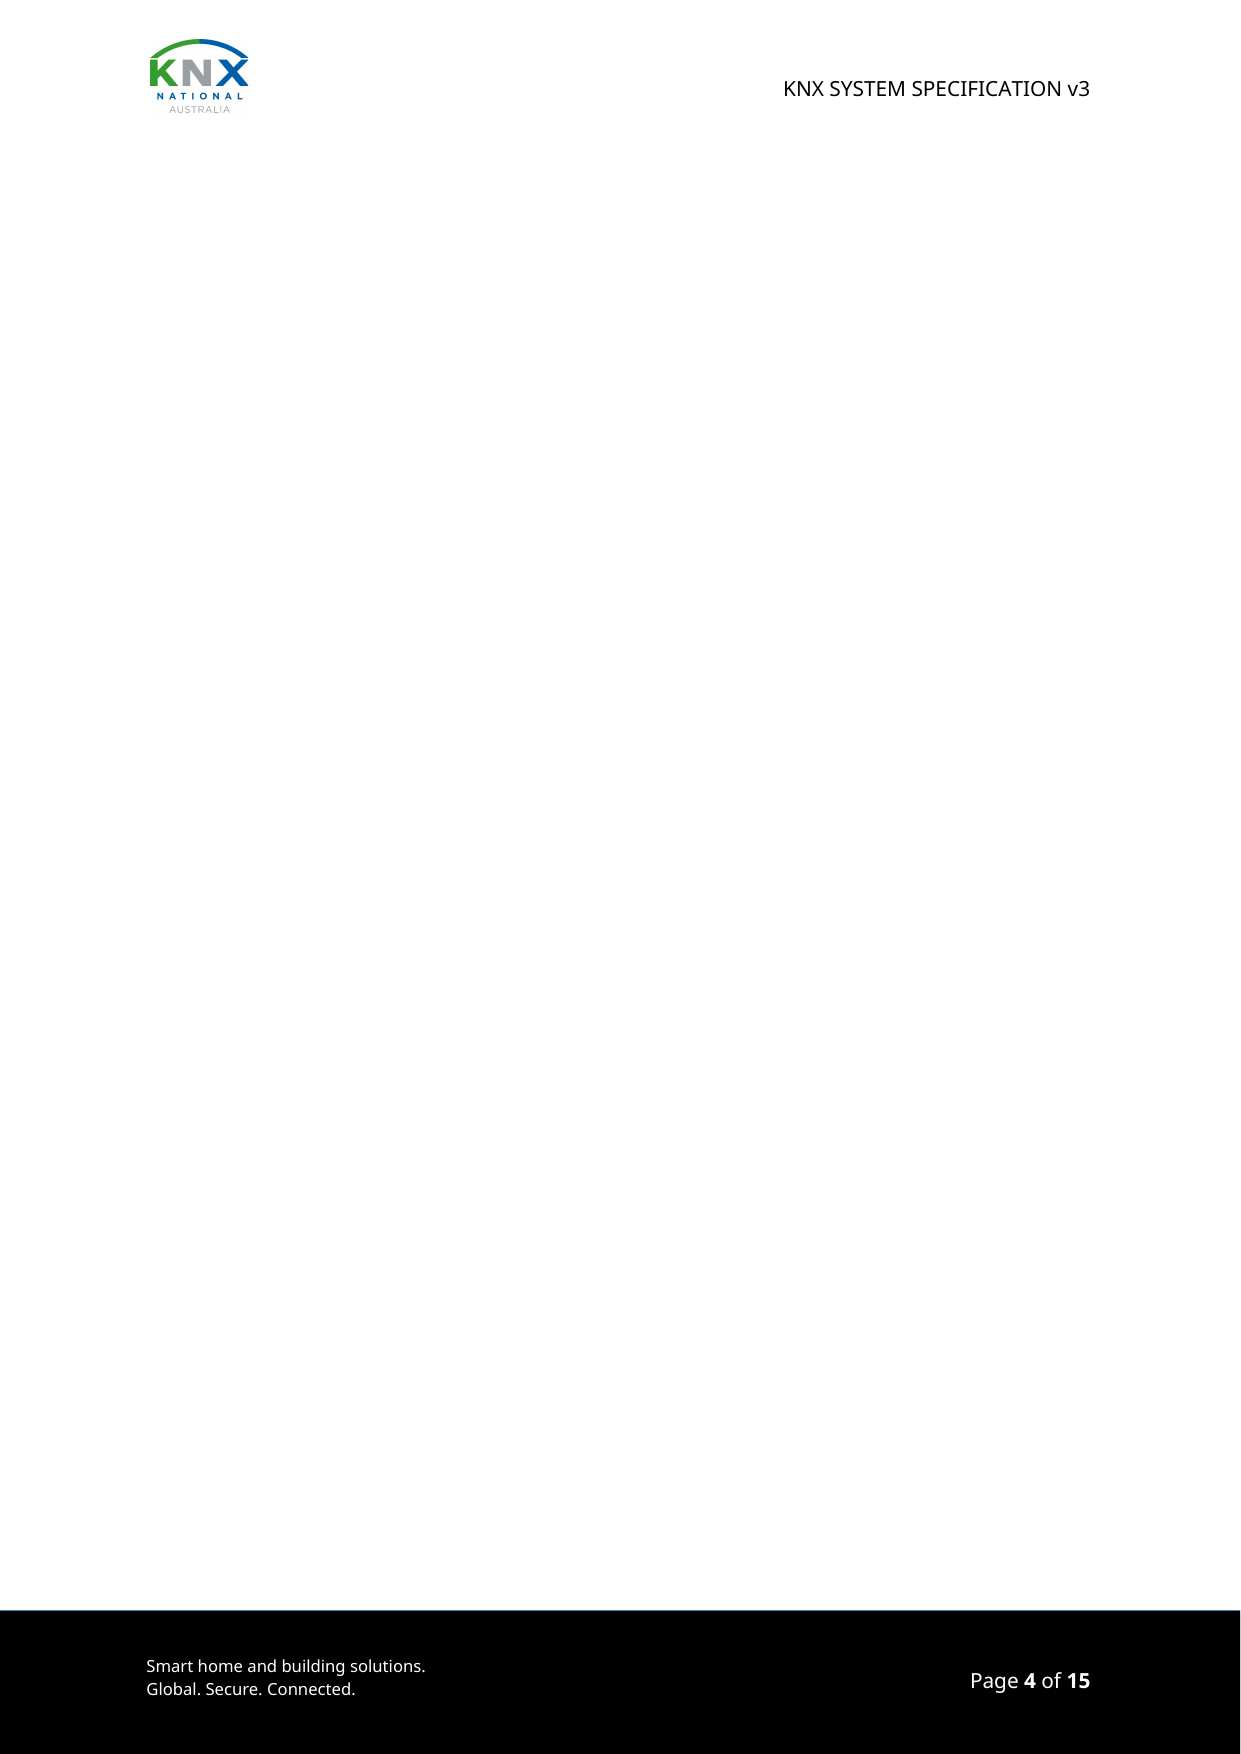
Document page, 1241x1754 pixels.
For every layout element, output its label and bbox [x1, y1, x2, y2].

picture [150, 39, 249, 115]
